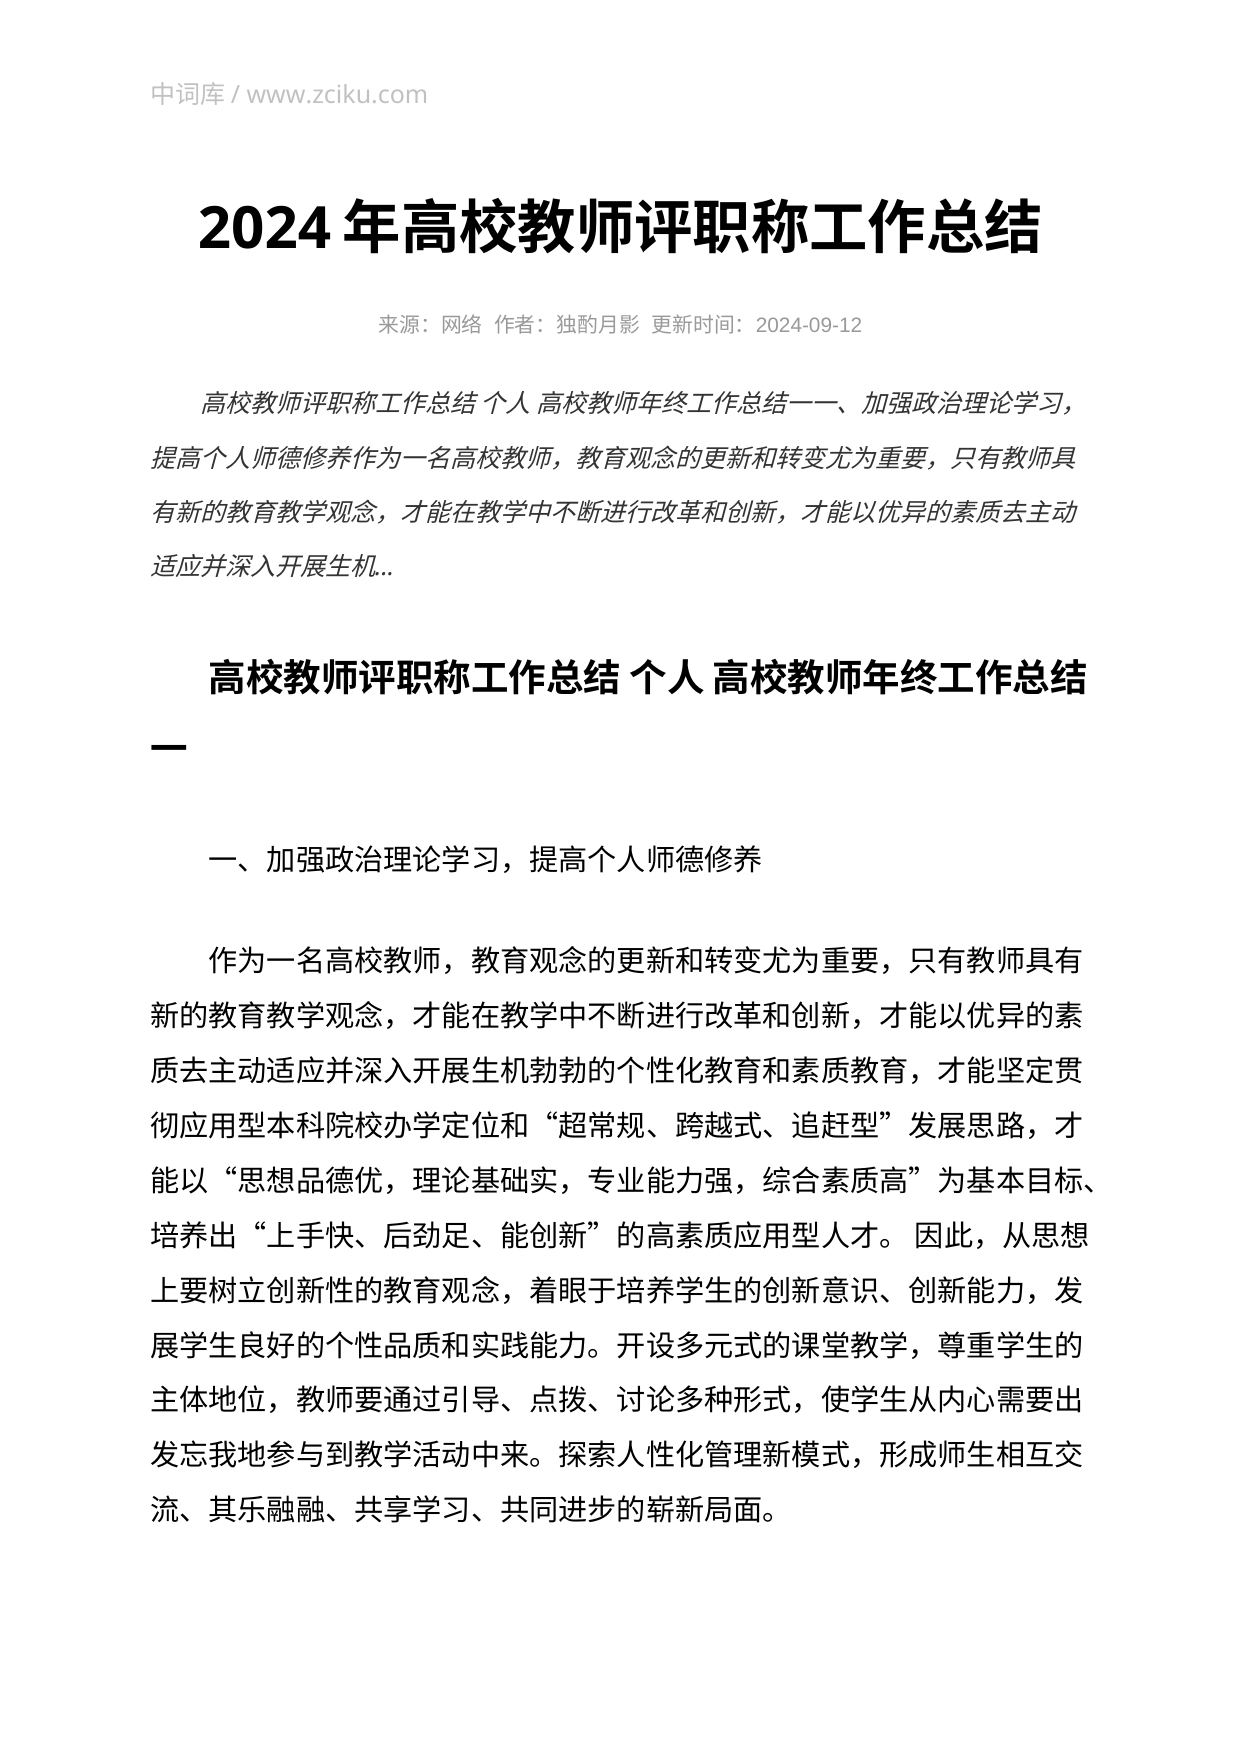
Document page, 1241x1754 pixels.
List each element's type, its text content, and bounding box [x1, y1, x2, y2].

text 来源：网络 作者：独酌月影 更新时间：2024-09-12 [150, 313, 1090, 337]
text 高校教师评职称工作总结 个人 高校教师年终工作总结一一、加强政治理论学习，提高个人师德修养作为一名高校教师，教育观念的更新和转变尤为重要，只有教师具有新的教育教学观念，才能在教学中不断进行改革和创新，才能以优异的素质去主动适应并深入开展生机... [150, 384, 1090, 583]
text 一、加强政治理论学习，提高个人师德修养 [150, 836, 1090, 878]
text 作为一名高校教师，教育观念的更新和转变尤为重要，只有教师具有新的教育教学观念，才能在教学中不断进行改革和创新，才能以优异的素质去主动适应并深入开展生机勃勃的个性化教育和素质教育，才能坚定贯彻应用型本科院校办学定位和“超常规、跨越式、追赶型”发展思路，才能以“思想品德优，理论基础实，专业能力强，综合素质高”为基本目标、培养出“上手快、后劲足、能创新”的高素质应用型人才。 因此，从思想上要树立创新性的教育观念，着眼于培养学生的创新意识、创新能力，发展学生良好的个性品质和实践能力。开设多元式的课堂教学，尊重学生的主体地位，教师要通过引导、点拨、讨论多种形式，使学生从内心需要出发忘我地参与到教学活动中来。探索人性化管理新模式，形成师生相互交流、其乐融融、共享学习、共同进步的崭新局面。 [150, 938, 1090, 1529]
subtitle 2024年高校教师评职称工作总结 [150, 181, 1090, 266]
text 高校教师评职称工作总结 个人 高校教师年终工作总结一 [150, 648, 1090, 773]
